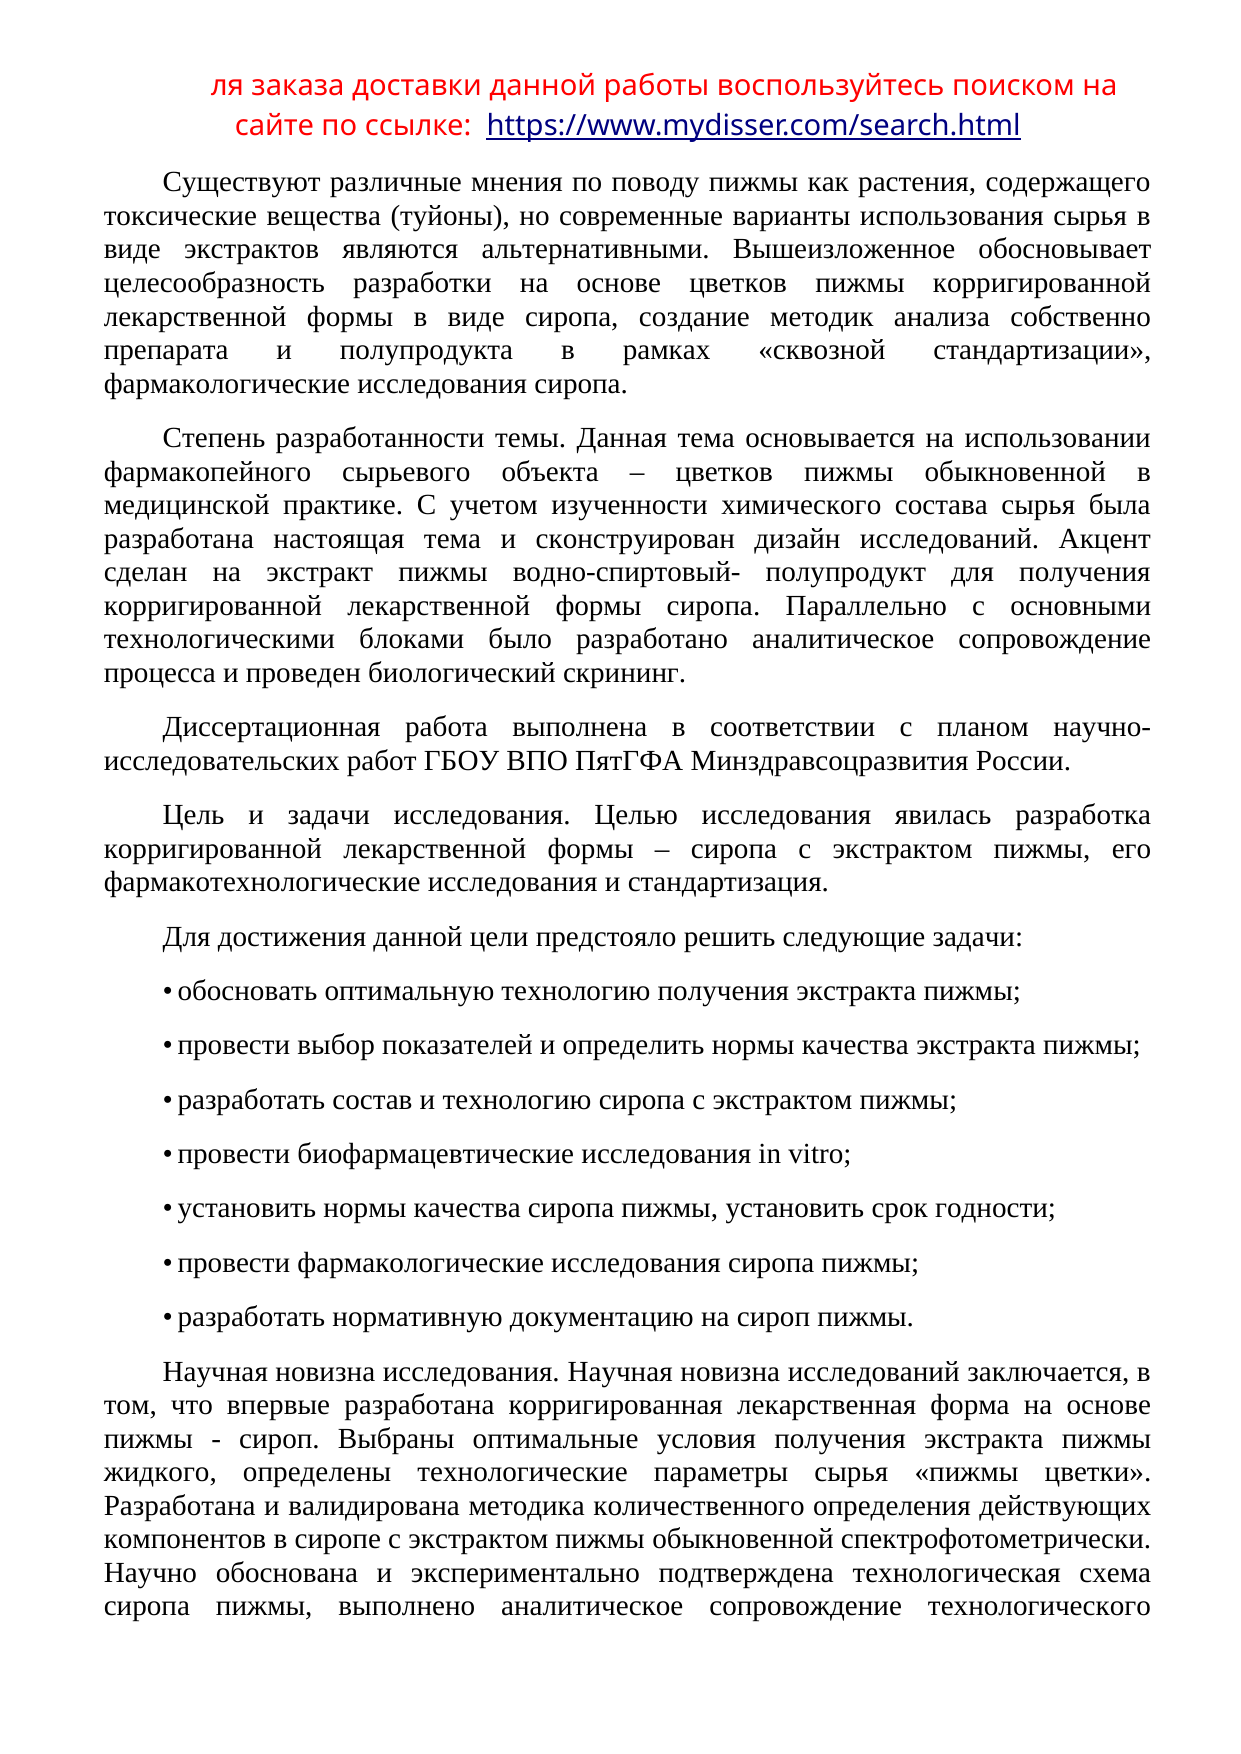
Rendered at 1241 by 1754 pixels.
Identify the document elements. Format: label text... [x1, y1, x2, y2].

text Для достижения данной цели предстояло решить следующие задачи: [103, 919, 1152, 952]
text • разработать нормативную документацию на сироп пижмы. [103, 1299, 1152, 1333]
text Цель и задачи исследования. Целью исследования явилась разработка корригированной лекарственной формы – сиропа с экстрактом пижмы, его фармакотехнологические исследования и стандартизация. [103, 797, 1152, 898]
text • провести выбор показателей и определить нормы качества экстракта пижмы; [103, 1027, 1152, 1061]
text • провести биофармацевтические исследования in vitro; [103, 1136, 1152, 1170]
text • обосновать оптимальную технологию получения экстракта пижмы; [103, 973, 1152, 1007]
text Степень разработанности темы. Данная тема основывается на использовании фармакопейного сырьевого объекта – цветков пижмы обыкновенной в медицинской практике. С учетом изученности химического состава сырья была разработана настоящая тема и сконструирован дизайн исследований. Акцент сделан на экстракт пижмы водно-спиртовый- полупродукт для получения корригированной лекарственной формы сиропа. Параллельно с основными технологическими блоками было разработано аналитическое сопровождение процесса и проведен биологический скрининг. [103, 420, 1152, 688]
text • провести фармакологические исследования сиропа пижмы; [103, 1245, 1152, 1278]
text • установить нормы качества сиропа пижмы, установить срок годности; [103, 1191, 1152, 1224]
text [103, 1354, 1152, 1622]
text Диссертационная работа выполнена в соответствии с планом научно-исследовательских работ ГБОУ ВПО ПятГФА Минздравсоцразвития России. [103, 709, 1152, 776]
text • разработать состав и технологию сиропа с экстрактом пижмы; [103, 1082, 1152, 1115]
text Существуют различные мнения по поводу пижмы как растения, содержащего токсические вещества (туйоны), но современные варианты использования сырья в виде экстрактов являются альтернативными. Вышеизложенное обосновывает целесообразность разработки на основе цветков пижмы корригированной лекарственной формы в виде сиропа, создание методик анализа собственно препарата и полупродукта в рамках «сквозной стандартизации», фармакологические исследования сиропа. [103, 164, 1152, 399]
